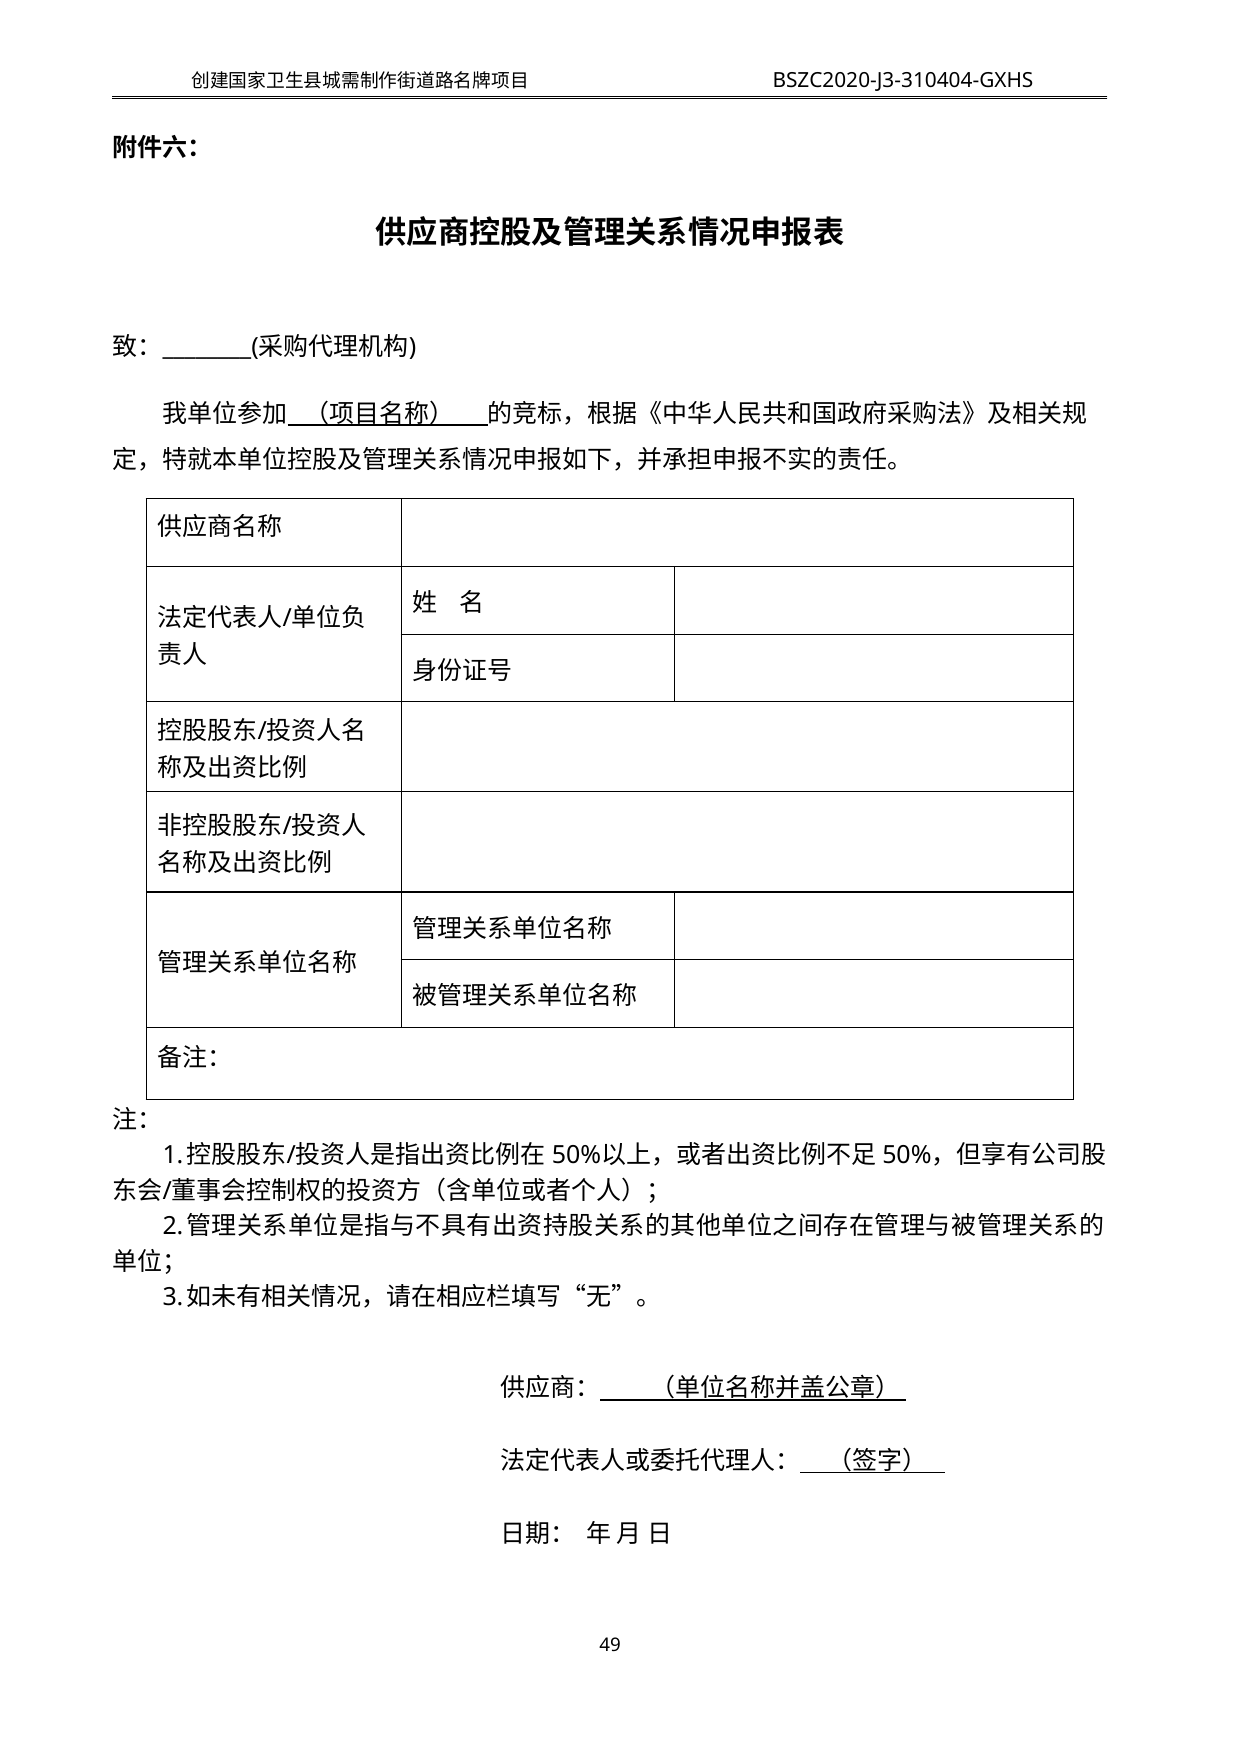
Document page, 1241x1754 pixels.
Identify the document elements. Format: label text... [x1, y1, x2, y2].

table_cell 被管理关系单位名称 [402, 960, 674, 1027]
text 供应商控股及管理关系情况申报表 [112, 207, 1107, 252]
table_header 供应商名称 [147, 499, 401, 566]
text 致：________(采购代理机构) [112, 319, 1107, 365]
table_cell [675, 635, 1073, 701]
table_cell [675, 567, 1073, 633]
text 附件六： [112, 119, 1107, 165]
table_cell [675, 960, 1073, 1027]
text 供应商： （单位名称并盖公章） [112, 1355, 1107, 1407]
table_cell 备注： [147, 1028, 1073, 1099]
table_cell 控股股东/投资人名称及出资比例 [147, 702, 401, 791]
table_header [402, 499, 1073, 566]
list 控股股东/投资人是指出资比例在50%以上，或者出资比例不足50%，但享有公司股东会/董事会控制权的投资方（含单位或者个人）； [112, 1135, 1107, 1206]
table_cell 管理关系单位名称 [147, 893, 401, 1027]
text 我单位参加 （项目名称） 的竞标，根据《中华人民共和国政府采购法》及相关规定，特就本单位控股及管理关系情况申报如下，并承担申报不实的责任。 [112, 386, 1107, 477]
table_cell 身份证号 [402, 635, 674, 701]
table_cell 姓 名 [402, 567, 674, 633]
table_cell 非控股股东/投资人名称及出资比例 [147, 792, 401, 891]
list 管理关系单位是指与不具有出资持股关系的其他单位之间存在管理与被管理关系的单位； [112, 1206, 1107, 1277]
list 如未有相关情况，请在相应栏填写“无”。 [112, 1277, 1107, 1312]
table_cell [675, 893, 1073, 959]
table_cell [402, 792, 1073, 891]
text 注： [112, 1100, 1107, 1135]
table_cell [402, 702, 1073, 791]
table_cell 管理关系单位名称 [402, 893, 674, 959]
table_cell 法定代表人/单位负责人 [147, 567, 401, 701]
text 日期： 年 月 日 [112, 1501, 1107, 1553]
text 法定代表人或委托代理人： （签字） [112, 1428, 1107, 1480]
